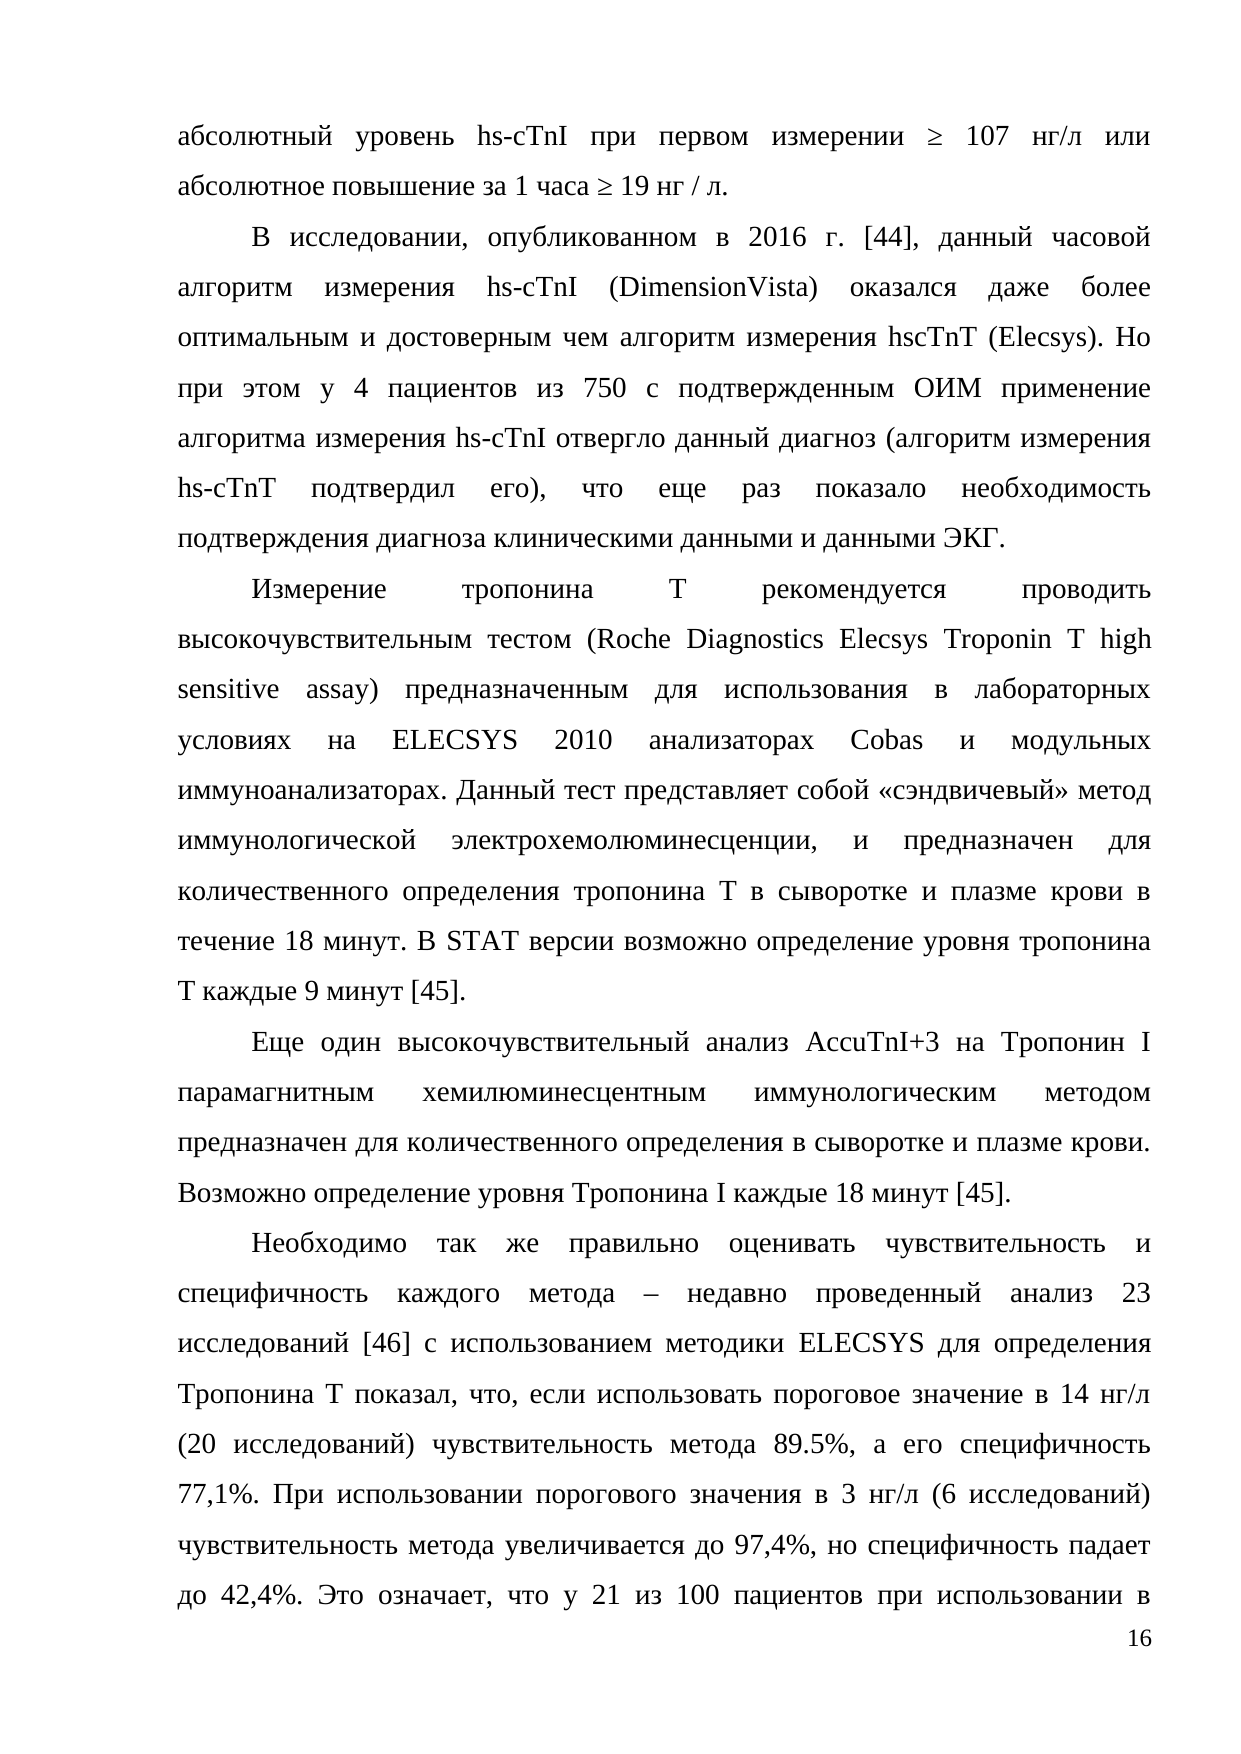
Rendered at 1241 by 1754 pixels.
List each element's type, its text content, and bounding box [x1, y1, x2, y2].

text Еще один высокочувствительный анализ AccuTnI+3 на Тропонин I парамагнитным хемилюминесцентным иммунологическим методом предназначен для количественного определения в сыворотке и плазме крови. Возможно определение уровня Тропонина I каждые 18 минут [45]. [177, 1024, 1152, 1208]
text Измерение тропонина Т рекомендуется проводить высокочувствительным тестом (Roche Diagnostics Elecsys Troponin T high sensitive assay) предназначенным для использования в лабораторных условиях на ELECSYS 2010 анализаторах Cobas и модульных иммуноанализаторах. Данный тест представляет собой «сэндвичевый» метод иммунологической электрохемолюминесценции, и предназначен для количественного определения тропонина Т в сыворотке и плазме крови в течение 18 минут. В STAT версии возможно определение уровня тропонина Т каждые 9 минут [45]. [177, 571, 1152, 1007]
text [177, 118, 1152, 202]
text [177, 1225, 1152, 1611]
text В исследовании, опубликованном в 2016 г. [44], данный часовой алгоритм измерения hs-cTnI (DimensionVista) оказался даже более оптимальным и достоверным чем алгоритм измерения hscTnT (Elecsys). Но при этом у 4 пациентов из 750 с подтвержденным ОИМ применение алгоритма измерения hs-cTnI отвергло данный диагноз (алгоритм измерения hs-cTnT подтвердил его), что еще раз показало необходимость подтверждения диагноза клиническими данными и данными ЭКГ. [177, 219, 1152, 554]
